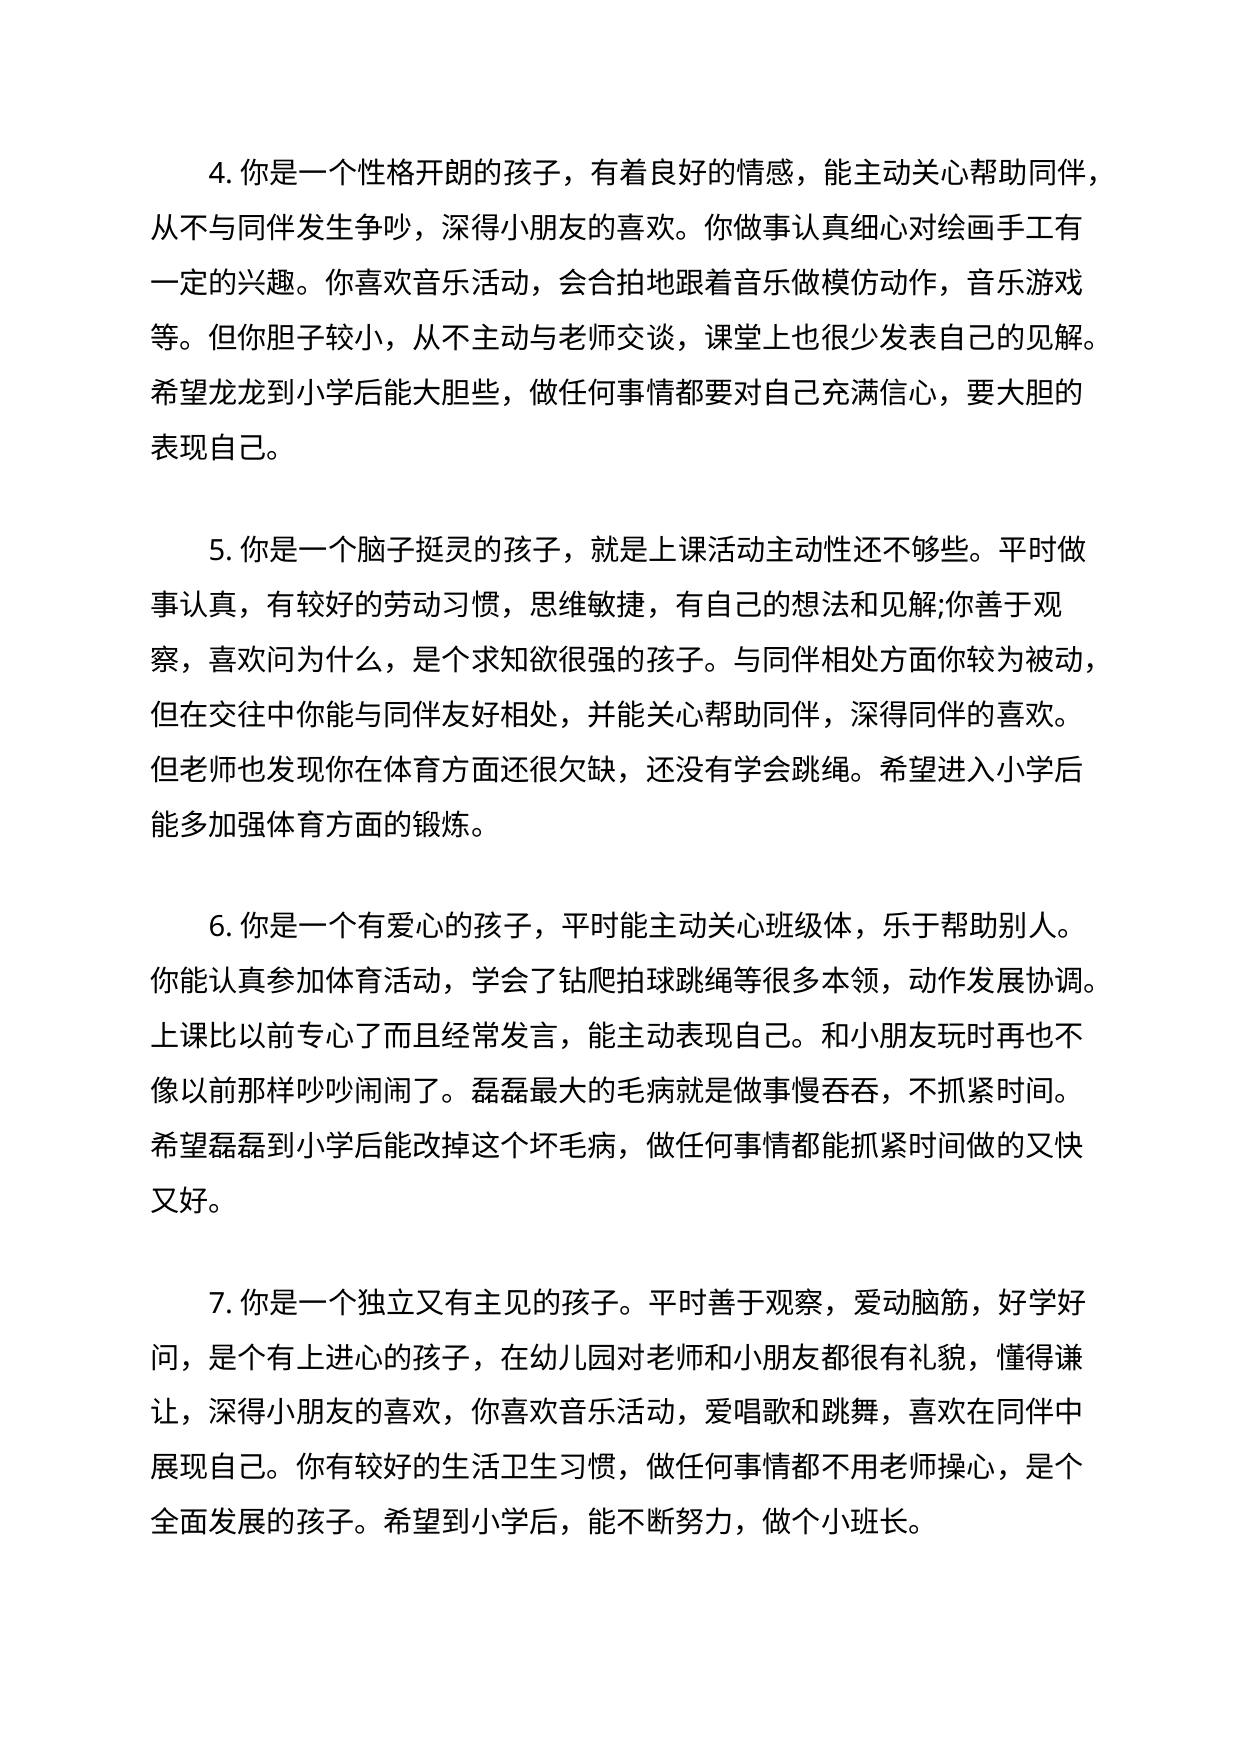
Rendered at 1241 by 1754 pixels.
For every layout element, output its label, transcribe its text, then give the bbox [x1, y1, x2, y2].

text 6. 你是一个有爱心的孩子，平时能主动关心班级体，乐于帮助别人。你能认真参加体育活动，学会了钻爬拍球跳绳等很多本领，动作发展协调。上课比以前专心了而且经常发言，能主动表现自己。和小朋友玩时再也不像以前那样吵吵闹闹了。磊磊最大的毛病就是做事慢吞吞，不抓紧时间。希望磊磊到小学后能改掉这个坏毛病，做任何事情都能抓紧时间做的又快又好。 [150, 903, 1090, 1220]
text 5. 你是一个脑子挺灵的孩子，就是上课活动主动性还不够些。平时做事认真，有较好的劳动习惯，思维敏捷，有自己的想法和见解;你善于观察，喜欢问为什么，是个求知欲很强的孩子。与同伴相处方面你较为被动，但在交往中你能与同伴友好相处，并能关心帮助同伴，深得同伴的喜欢。但老师也发现你在体育方面还很欠缺，还没有学会跳绳。希望进入小学后能多加强体育方面的锻炼。 [150, 526, 1090, 843]
text 4. 你是一个性格开朗的孩子，有着良好的情感，能主动关心帮助同伴，从不与同伴发生争吵，深得小朋友的喜欢。你做事认真细心对绘画手工有一定的兴趣。你喜欢音乐活动，会合拍地跟着音乐做模仿动作，音乐游戏等。但你胆子较小，从不主动与老师交谈，课堂上也很少发表自己的见解。希望龙龙到小学后能大胆些，做任何事情都要对自己充满信心，要大胆的表现自己。 [150, 150, 1090, 467]
text 7. 你是一个独立又有主见的孩子。平时善于观察，爱动脑筋，好学好问，是个有上进心的孩子，在幼儿园对老师和小朋友都很有礼貌，懂得谦让，深得小朋友的喜欢，你喜欢音乐活动，爱唱歌和跳舞，喜欢在同伴中展现自己。你有较好的生活卫生习惯，做任何事情都不用老师操心，是个全面发展的孩子。希望到小学后，能不断努力，做个小班长。 [150, 1279, 1090, 1541]
